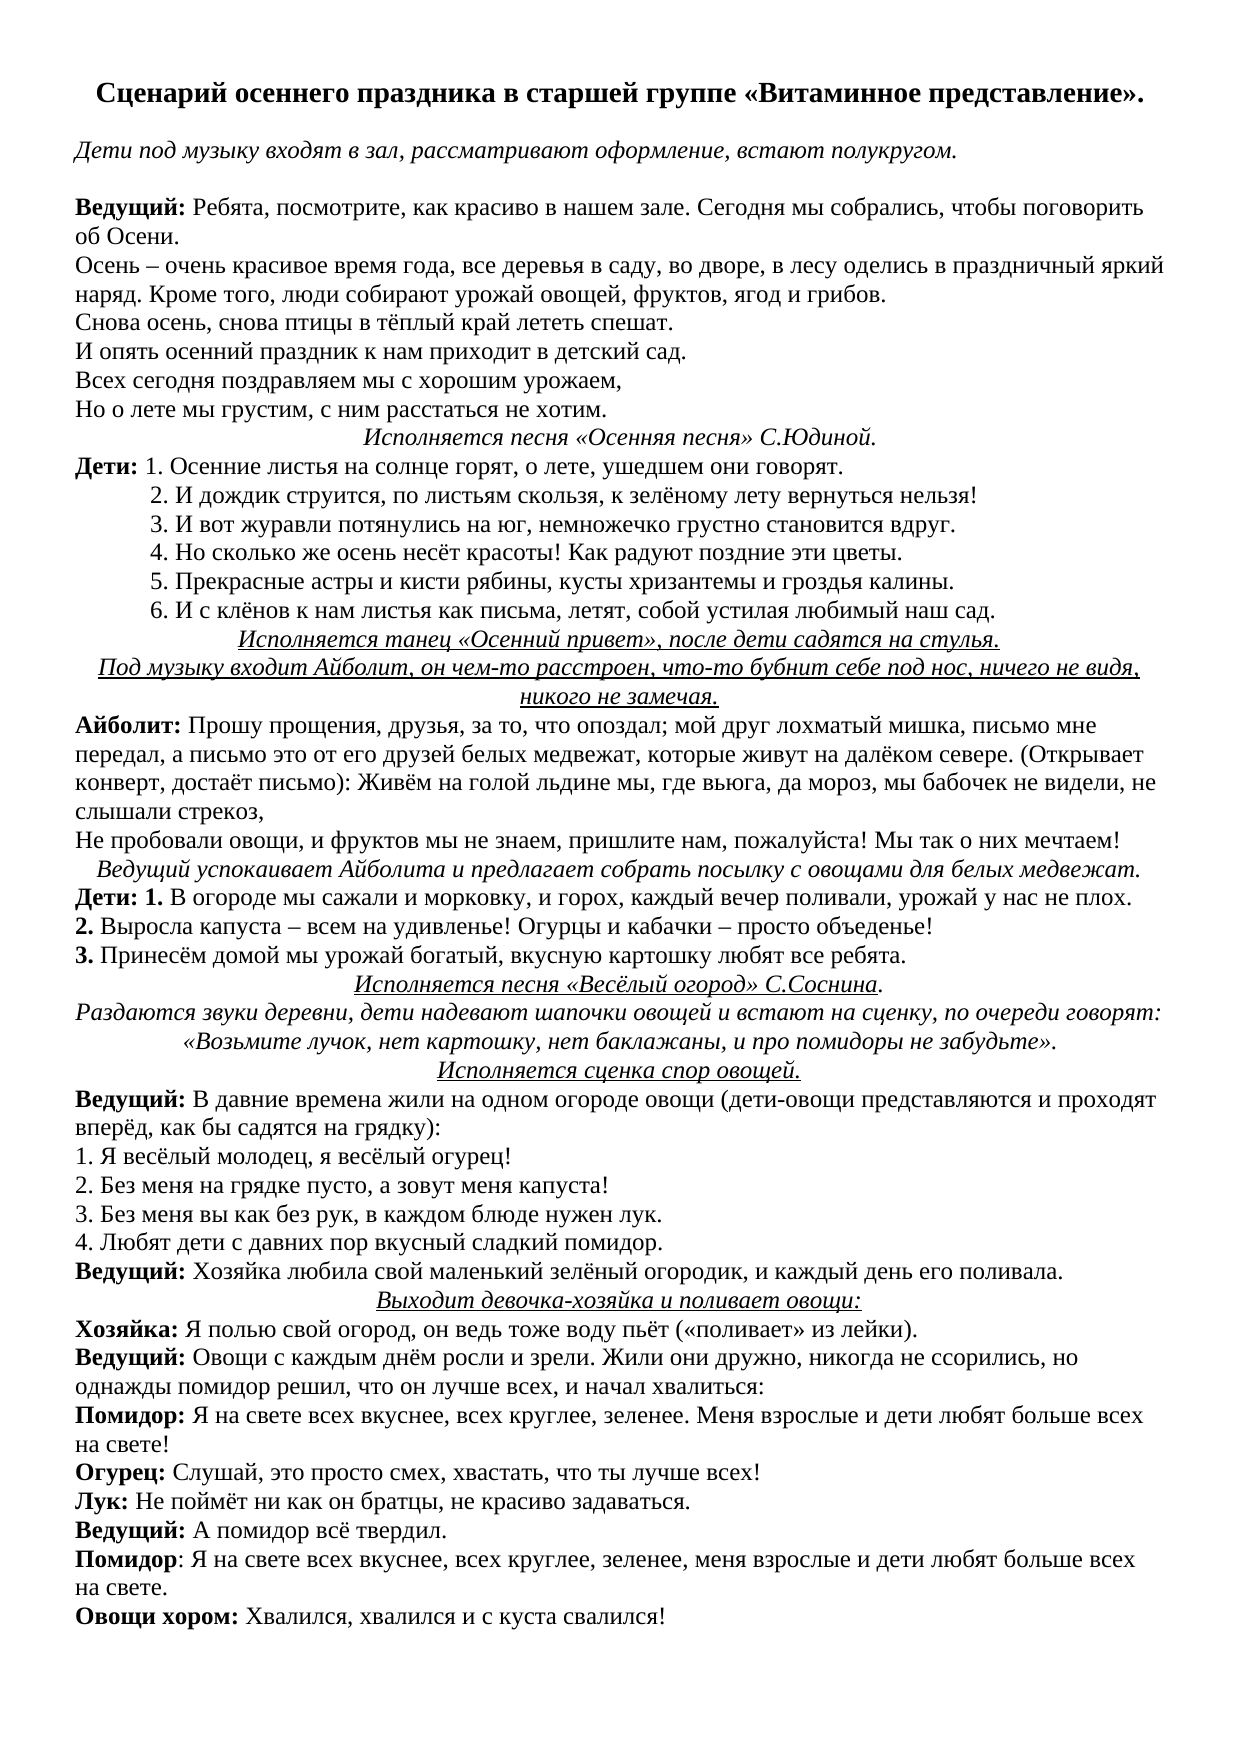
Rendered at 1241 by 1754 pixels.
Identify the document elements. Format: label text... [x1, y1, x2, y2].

text 2. Выросла капуста – всем на удивленье! Огурцы и кабачки – просто объеденье! [75, 911, 1165, 940]
text Ведущий: Ребята, посмотрите, как красиво в нашем зале. Сегодня мы собрались, чтобы поговорить об Осени. [75, 192, 1165, 250]
text 1. Я весёлый молодец, я весёлый огурец! [75, 1141, 1165, 1170]
text 3. Принесём домой мы урожай богатый, вкусную картошку любят все ребята. [75, 940, 1165, 969]
text Исполняется песня «Весёлый огород» С.Соснина. [75, 969, 1165, 997]
text Выходит девочка-хозяйка и поливает овощи: [75, 1285, 1165, 1314]
text Ведущий: В давние времена жили на одном огороде овощи (дети-овощи представляются и проходят вперёд, как бы садятся на грядку): [75, 1084, 1165, 1141]
text Овощи хором: Хвалился, хвалился и с куста свалился! [75, 1601, 1165, 1630]
text Дети: 1. Осенние листья на солнце горят, о лете, ушедшем они говорят. [75, 451, 1165, 480]
text 5. Прекрасные астры и кисти рябины, кусты хризантемы и гроздья калины. [75, 566, 1165, 595]
text 2. Без меня на грядке пусто, а зовут меня капуста! [75, 1170, 1165, 1199]
text Исполняется сценка спор овощей. [75, 1055, 1165, 1084]
text Ведущий: Овощи с каждым днём росли и зрели. Жили они дружно, никогда не ссорились, но однажды помидор решил, что он лучше всех, и начал хвалиться: [75, 1342, 1165, 1400]
text Сценарий осеннего праздника в старшей группе «Витаминное представление». [75, 75, 1165, 108]
text 3. Без меня вы как без рук, в каждом блюде нужен лук. [75, 1199, 1165, 1227]
text 2. И дождик струится, по листьям скользя, к зелёному лету вернуться нельзя! [75, 480, 1165, 509]
text Помидор: Я на свете всех вкуснее, всех круглее, зеленее, меня взрослые и дети любят больше всех на свете. [75, 1544, 1165, 1601]
text Айболит: Прошу прощения, друзья, за то, что опоздал; мой друг лохматый мишка, письмо мне передал, а письмо это от его друзей белых медвежат, которые живут на далёком севере. (Открывает конверт, достаёт письмо): Живём на голой льдине мы, где вьюга, да мороз, мы бабочек не видели, не слышали стрекоз, [75, 710, 1165, 825]
text Дети под музыку входят в зал, рассматривают оформление, встают полукругом. [75, 135, 1165, 164]
text 6. И с клёнов к нам листья как письма, летят, собой устилая любимый наш сад. [75, 595, 1165, 624]
text Но о лете мы грустим, с ним расстаться не хотим. [75, 394, 1165, 422]
text Ведущий успокаивает Айболита и предлагает собрать посылку с овощами для белых медвежат. [75, 854, 1165, 882]
text Помидор: Я на свете всех вкуснее, всех круглее, зеленее. Меня взрослые и дети любят больше всех на свете! [75, 1400, 1165, 1457]
text Ведущий: Хозяйка любила свой маленький зелёный огородик, и каждый день его поливала. [75, 1256, 1165, 1285]
text Снова осень, снова птицы в тёплый край лететь спешат. [75, 307, 1165, 336]
text Ведущий: А помидор всё твердил. [75, 1515, 1165, 1544]
text Дети: 1. В огороде мы сажали и морковку, и горох, каждый вечер поливали, урожай у нас не плох. [75, 882, 1165, 911]
text Исполняется танец «Осенний привет», после дети садятся на стулья. [75, 624, 1165, 652]
text Исполняется песня «Осенняя песня» С.Юдиной. [75, 422, 1165, 451]
text Раздаются звуки деревни, дети надевают шапочки овощей и встают на сценку, по очереди говорят: «Возьмите лучок, нет картошку, нет баклажаны, и про помидоры не забудьте». [75, 997, 1165, 1055]
text 4. Но сколько же осень несёт красоты! Как радуют поздние эти цветы. [75, 537, 1165, 566]
text Всех сегодня поздравляем мы с хорошим урожаем, [75, 365, 1165, 394]
text 4. Любят дети с давних пор вкусный сладкий помидор. [75, 1227, 1165, 1256]
text Осень – очень красивое время года, все деревья в саду, во дворе, в лесу оделись в праздничный яркий наряд. Кроме того, люди собирают урожай овощей, фруктов, ягод и грибов. [75, 250, 1165, 307]
text Хозяйка: Я полью свой огород, он ведь тоже воду пьёт («поливает» из лейки). [75, 1314, 1165, 1342]
text Под музыку входит Айболит, он чем-то расстроен, что-то бубнит себе под нос, ничего не видя, никого не замечая. [75, 652, 1165, 710]
text 3. И вот журавли потянулись на юг, немножечко грустно становится вдруг. [75, 509, 1165, 537]
text И опять осенний праздник к нам приходит в детский сад. [75, 336, 1165, 365]
text Не пробовали овощи, и фруктов мы не знаем, пришлите нам, пожалуйста! Мы так о них мечтаем! [75, 825, 1165, 854]
text Лук: Не поймёт ни как он братцы, не красиво задаваться. [75, 1486, 1165, 1515]
text Огурец: Слушай, это просто смех, хвастать, что ты лучше всех! [75, 1457, 1165, 1486]
